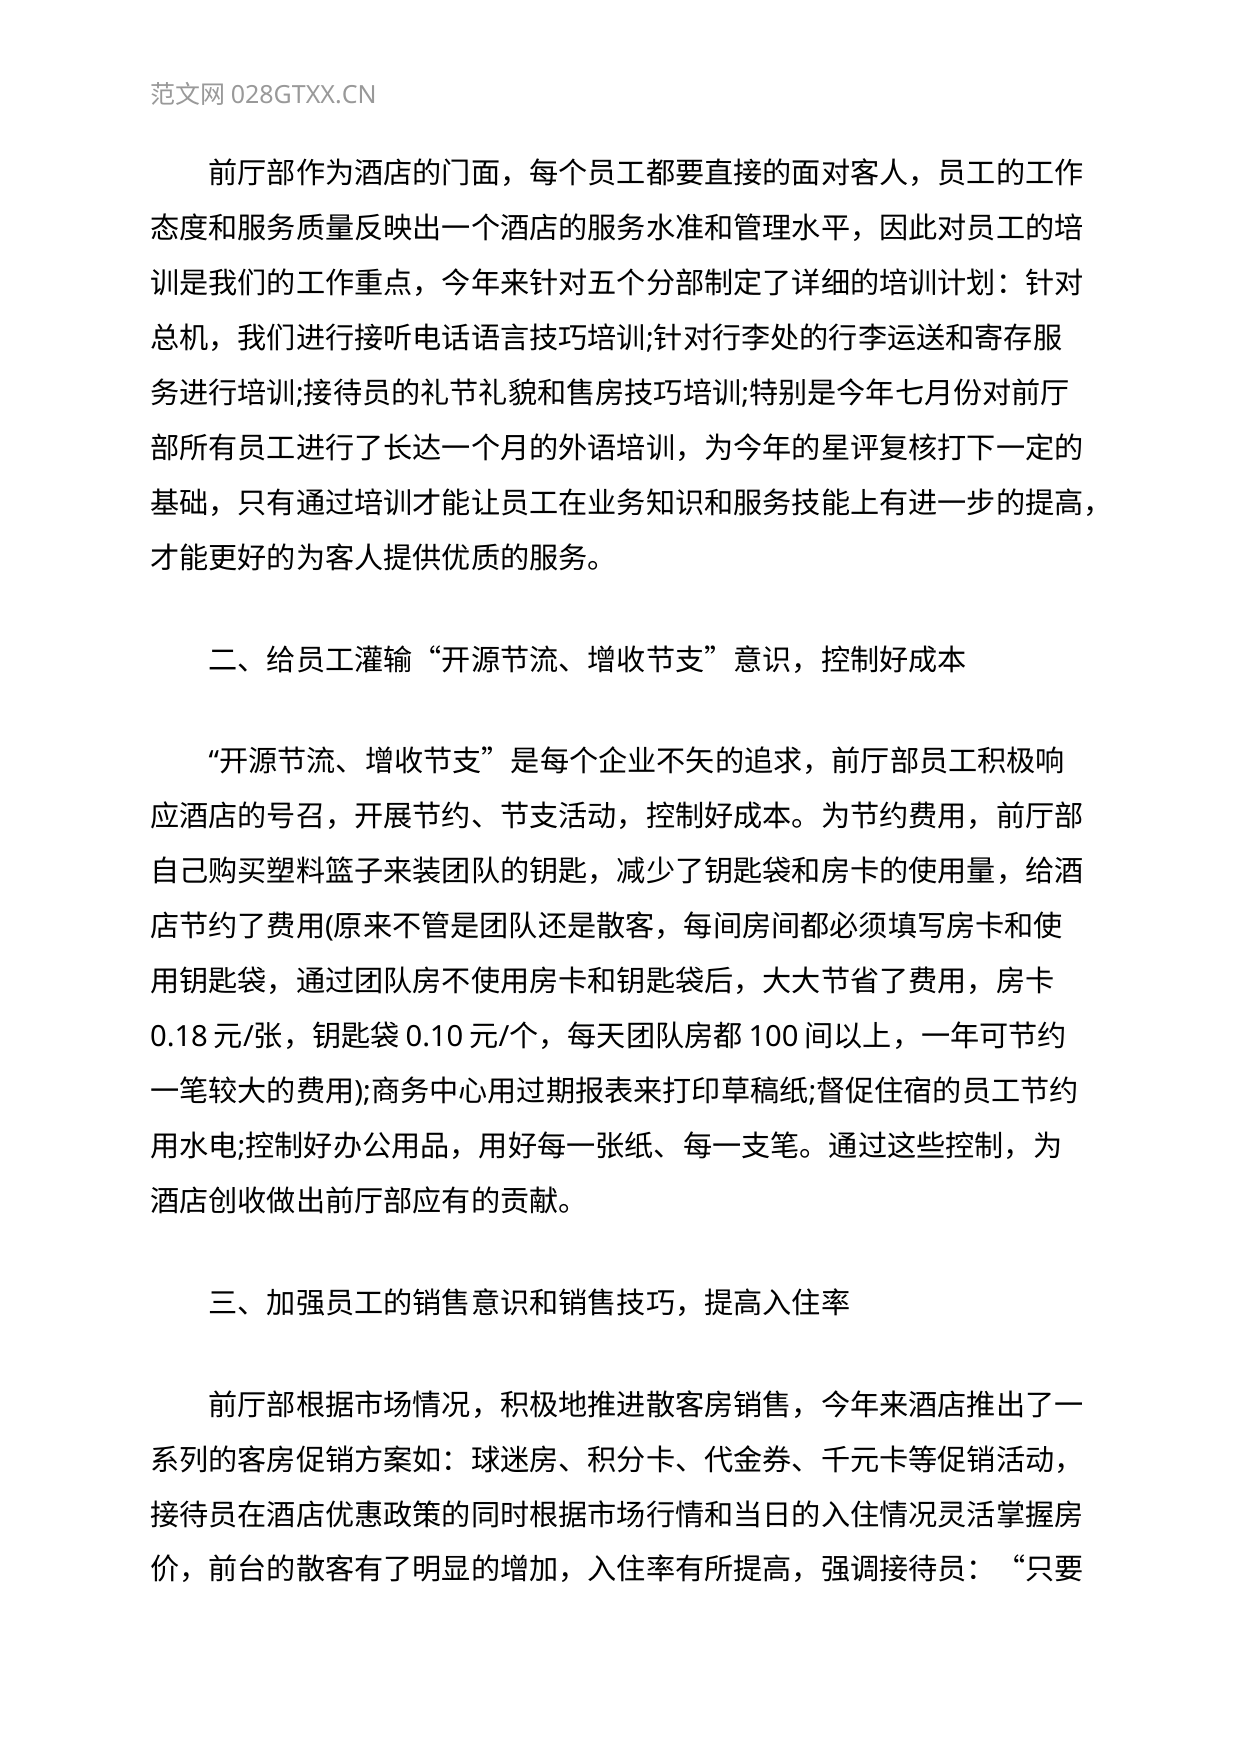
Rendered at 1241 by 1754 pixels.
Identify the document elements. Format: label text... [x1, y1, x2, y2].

text 二、给员工灌输“开源节流、增收节支”意识，控制好成本 [150, 636, 1090, 678]
text “开源节流、增收节支”是每个企业不矢的追求，前厅部员工积极响应酒店的号召，开展节约、节支活动，控制好成本。为节约费用，前厅部自己购买塑料篮子来装团队的钥匙，减少了钥匙袋和房卡的使用量，给酒店节约了费用(原来不管是团队还是散客，每间房间都必须填写房卡和使用钥匙袋，通过团队房不使用房卡和钥匙袋后，大大节省了费用，房卡0.18元/张，钥匙袋0.10元/个，每天团队房都100间以上，一年可节约一笔较大的费用);商务中心用过期报表来打印草稿纸;督促住宿的员工节约用水电;控制好办公用品，用好每一张纸、每一支笔。通过这些控制，为酒店创收做出前厅部应有的贡献。 [150, 738, 1090, 1220]
text 三、加强员工的销售意识和销售技巧，提高入住率 [150, 1279, 1090, 1322]
text 前厅部作为酒店的门面，每个员工都要直接的面对客人，员工的工作态度和服务质量反映出一个酒店的服务水准和管理水平，因此对员工的培训是我们的工作重点，今年来针对五个分部制定了详细的培训计划：针对总机，我们进行接听电话语言技巧培训;针对行李处的行李运送和寄存服务进行培训;接待员的礼节礼貌和售房技巧培训;特别是今年七月份对前厅部所有员工进行了长达一个月的外语培训，为今年的星评复核打下一定的基础，只有通过培训才能让员工在业务知识和服务技能上有进一步的提高，才能更好的为客人提供优质的服务。 [150, 150, 1090, 577]
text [150, 1381, 1090, 1588]
